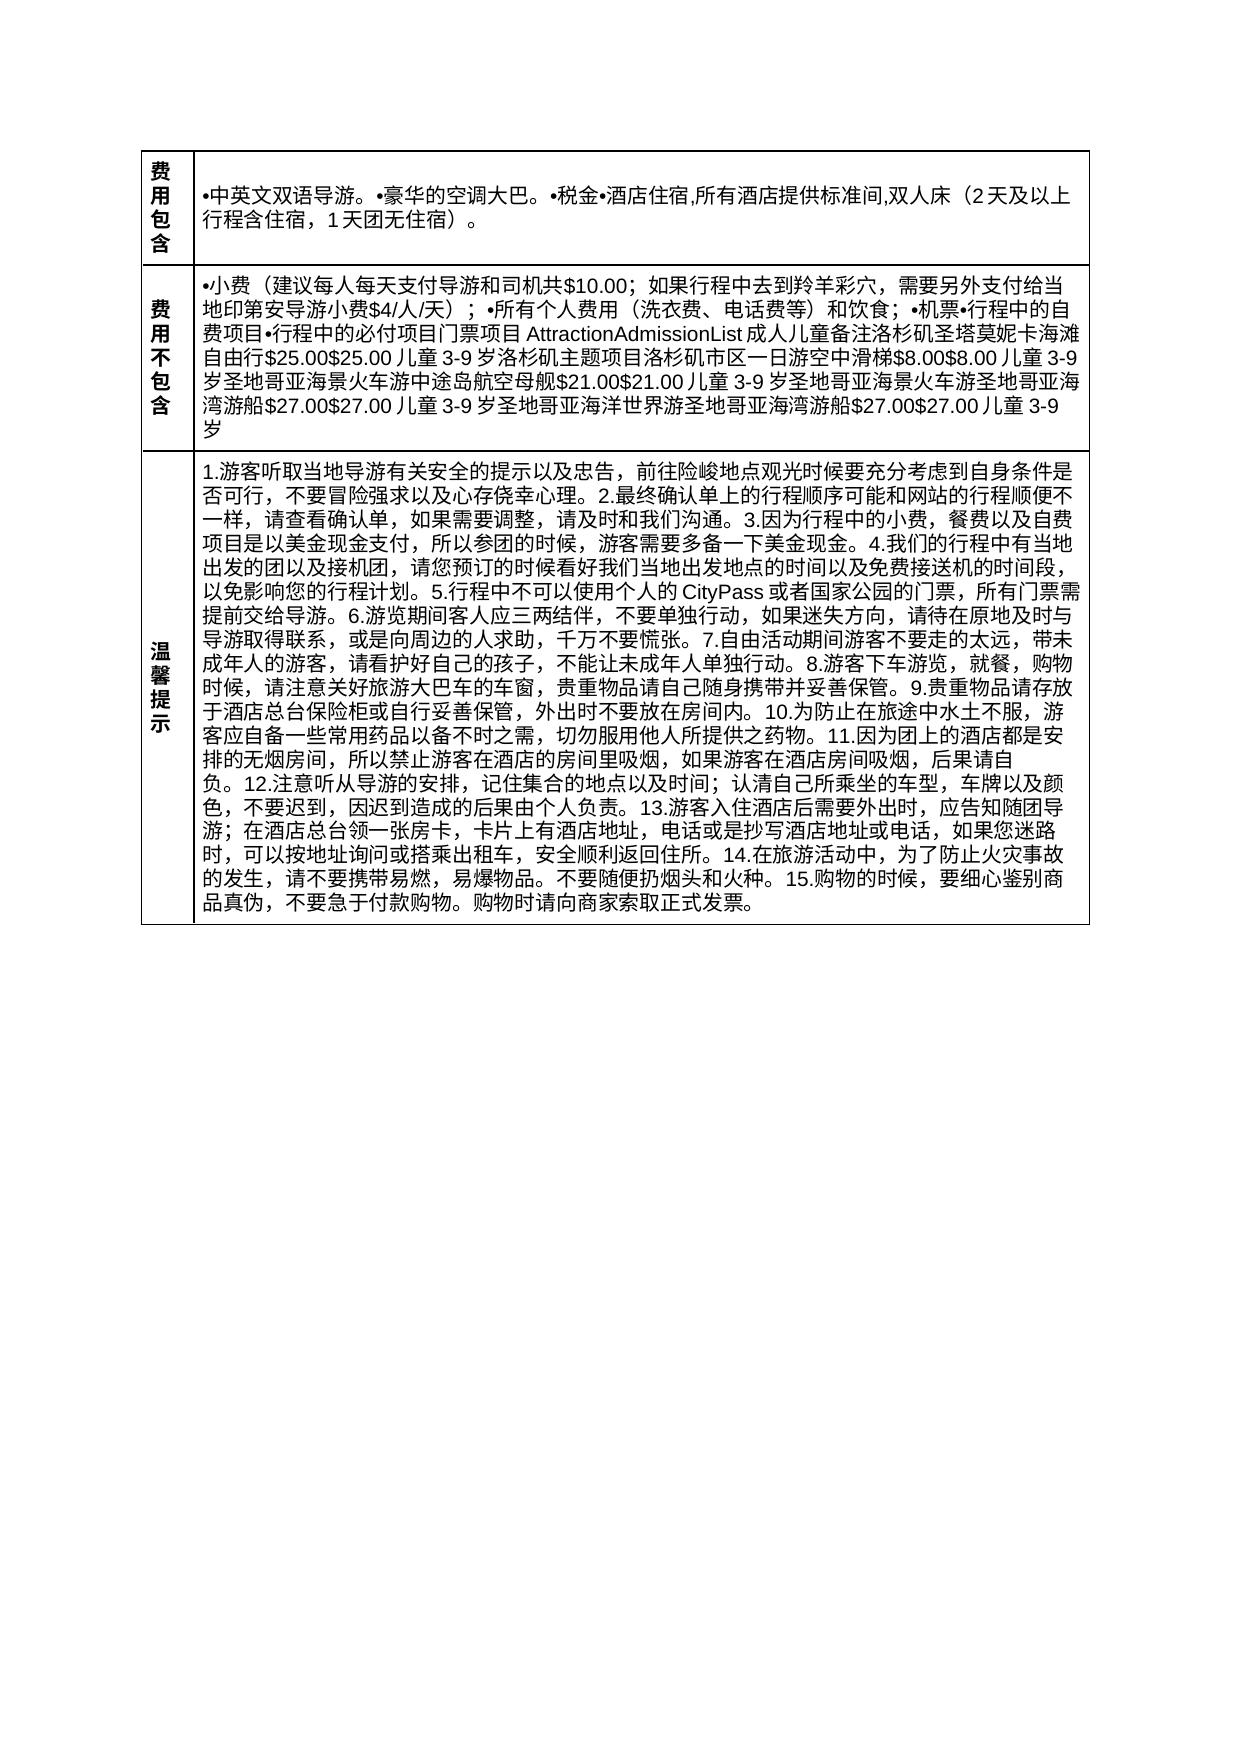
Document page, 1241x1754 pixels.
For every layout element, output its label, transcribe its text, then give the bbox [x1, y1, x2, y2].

table_cell 温馨提示 [142, 451, 193, 923]
table_header •中英文双语导游。•豪华的空调大巴。•税金•酒店住宿,所有酒店提供标准间,双人床（2天及以上行程含住宿，1天团无住宿）。 [195, 152, 1089, 264]
table_cell 1.游客听取当地导游有关安全的提示以及忠告，前往险峻地点观光时候要充分考虑到自身条件是否可行，不要冒险强求以及心存侥幸心理。2.最终确认单上的行程顺序可能和网站的行程顺便不一样，请查看确认单，如果需要调整，请及时和我们沟通。3.因为行程中的小费，餐费以及自费项目是以美金现金支付，所以参团的时候，游客需要多备一下美金现金。4.我们的行程中有当地出发的团以及接机团，请您预订的时候看好我们当地出发地点的时间以及免费接送机的时间段，以免影响您的行程计划。5.行程中不可以使用个人的CityPass或者国家公园的门票，所有门票需提前交给导游。6.游览期间客人应三两结伴，不要单独行动，如果迷失方向，请待在原地及时与导游取得联系，或是向周边的人求助，千万不要慌张。7.自由活动期间游客不要走的太远，带未成年人的游客，请看护好自己的孩子，不能让未成年人单独行动。8.游客下车游览，就餐，购物时候，请注意关好旅游大巴车的车窗，贵重物品请自己随身携带并妥善保管。9.贵重物品请存放于酒店总台保险柜或自行妥善保管，外出时不要放在房间内。10.为防止在旅途中水土不服，游客应自备一些常用药品以备不时之需，切勿服用他人所提供之药物。11.因为团上的酒店都是安排的无烟房间，所以禁止游客在酒店的房间里吸烟，如果游客在酒店房间吸烟，后果请自负。12.注意听从导游的安排，记住集合的地点以及时间；认清自己所乘坐的车型，车牌以及颜色，不要迟到，因迟到造成的后果由个人负责。13.游客入住酒店后需要外出时，应告知随团导游；在酒店总台领一张房卡，卡片上有酒店地址，电话或是抄写酒店地址或电话，如果您迷路时，可以按地址询问或搭乘出租车，安全顺利返回住所。14.在旅游活动中，为了防止火灾事故的发生，请不要携带易燃，易爆物品。不要随便扔烟头和火种。15.购物的时候，要细心鉴别商品真伪，不要急于付款购物。购物时请向商家索取正式发票。 [195, 452, 1089, 923]
table_cell 费用不包含 [142, 265, 193, 450]
table_header 费用包含 [142, 152, 193, 264]
table_cell •小费（建议每人每天支付导游和司机共$10.00；如果行程中去到羚羊彩穴，需要另外支付给当地印第安导游小费$4/人/天）；•所有个人费用（洗衣费、电话费等）和饮食；•机票•行程中的自费项目•行程中的必付项目门票项目AttractionAdmissionList成人儿童备注洛杉矶圣塔莫妮卡海滩自由行$25.00$25.00儿童3-9岁洛杉矶主题项目洛杉矶市区一日游空中滑梯$8.00$8.00儿童3-9岁圣地哥亚海景火车游中途岛航空母舰$21.00$21.00儿童3-9岁圣地哥亚海景火车游圣地哥亚海湾游船$27.00$27.00儿童3-9岁圣地哥亚海洋世界游圣地哥亚海湾游船$27.00$27.00儿童3-9岁 [195, 266, 1089, 450]
